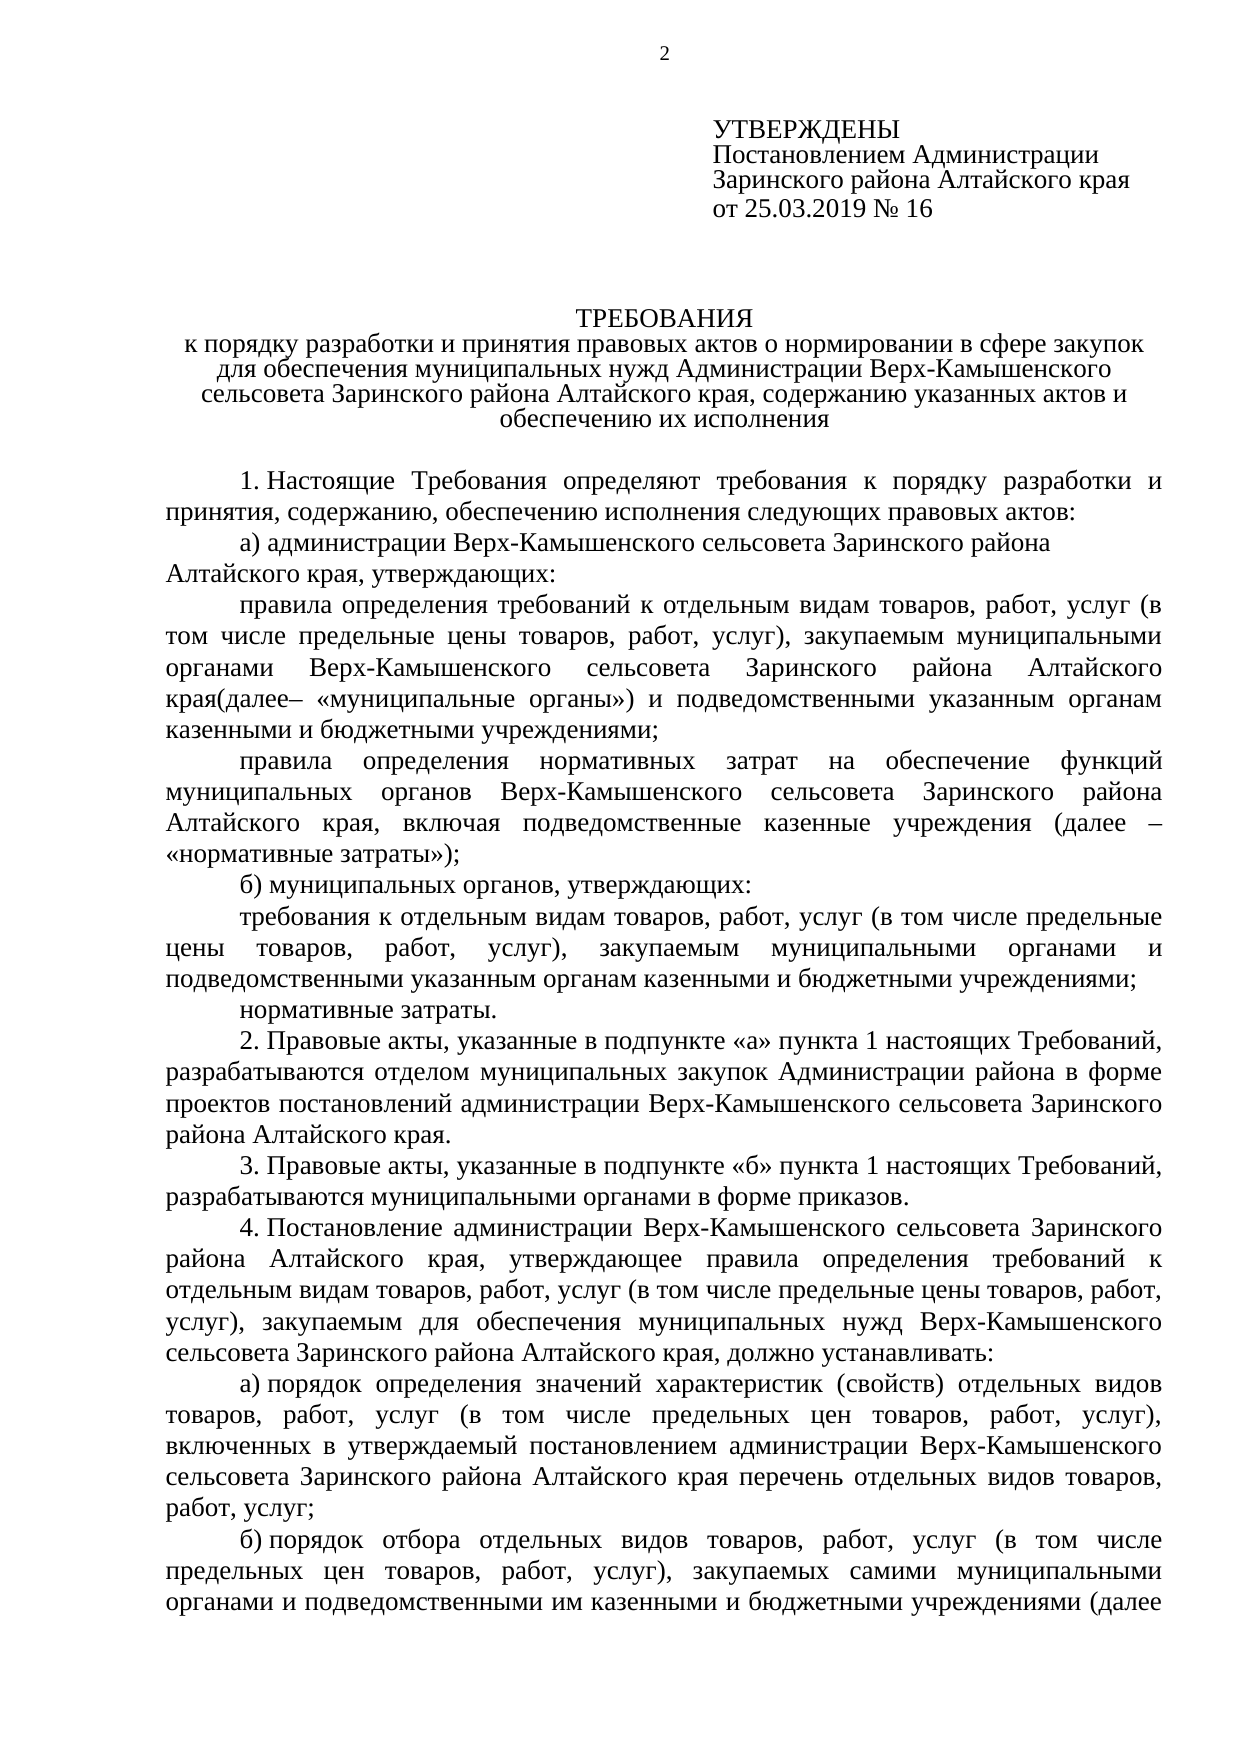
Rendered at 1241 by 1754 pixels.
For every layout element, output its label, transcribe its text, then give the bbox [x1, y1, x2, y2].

text 2. Правовые акты, указанные в подпункте «а» пункта 1 настоящих Требований, разрабатываются отделом муниципальных закупок Администрации района в форме проектов постановлений администрации Верх-Камышенского сельсовета Заринского района Алтайского края. [165, 1024, 1163, 1149]
text УТВЕРЖДЕНЫ [712, 118, 1163, 143]
text а) порядок определения значений характеристик (свойств) отдельных видов товаров, работ, услуг (в том числе предельных цен товаров, работ, услуг), включенных в утверждаемый постановлением администрации Верх-Камышенского сельсовета Заринского района Алтайского края перечень отдельных видов товаров, работ, услуг; [165, 1367, 1163, 1523]
text от 25.03.2019 № 16 [712, 197, 1163, 222]
text 1. Настоящие Требования определяют требования к порядку разработки и принятия, содержанию, обеспечению исполнения следующих правовых актов: [165, 464, 1163, 526]
text ТРЕБОВАНИЯ [165, 308, 1163, 333]
text требования к отдельным видам товаров, работ, услуг (в том числе предельные цены товаров, работ, услуг), закупаемым муниципальными органами и подведомственными указанным органам казенными и бюджетными учреждениями; [165, 900, 1163, 993]
text 3. Правовые акты, указанные в подпункте «б» пункта 1 настоящих Требований, разрабатываются муниципальными органами в форме приказов. [165, 1149, 1163, 1211]
text а) администрации Верх-Камышенского сельсовета Заринского района Алтайского края, утверждающих: [165, 526, 1163, 588]
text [165, 1523, 1163, 1616]
text Постановлением Администрации Заринского района Алтайского края [712, 143, 1163, 193]
text нормативные затраты. [165, 993, 1163, 1024]
text б) муниципальных органов, утверждающих: [165, 869, 1163, 900]
text к порядку разработки и принятия правовых актов о нормировании в сфере закупок для обеспечения муниципальных нужд Администрации Верх-Камышенского сельсовета Заринского района Алтайского края, содержанию указанных актов и обеспечению их исполнения [165, 333, 1163, 433]
text правила определения нормативных затрат на обеспечение функций муниципальных органов Верх-Камышенского сельсовета Заринского района Алтайского края, включая подведомственные казенные учреждения (далее – «нормативные затраты»); [165, 744, 1163, 869]
text правила определения требований к отдельным видам товаров, работ, услуг (в том числе предельные цены товаров, работ, услуг), закупаемым муниципальными органами Верх-Камышенского сельсовета Заринского района Алтайского края(далее– «муниципальные органы») и подведомственными указанным органам казенными и бюджетными учреждениями; [165, 588, 1163, 744]
text 4. Постановление администрации Верх-Камышенского сельсовета Заринского района Алтайского края, утверждающее правила определения требований к отдельным видам товаров, работ, услуг (в том числе предельные цены товаров, работ, услуг), закупаемым для обеспечения муниципальных нужд Верх-Камышенского сельсовета Заринского района Алтайского края, должно устанавливать: [165, 1211, 1163, 1367]
